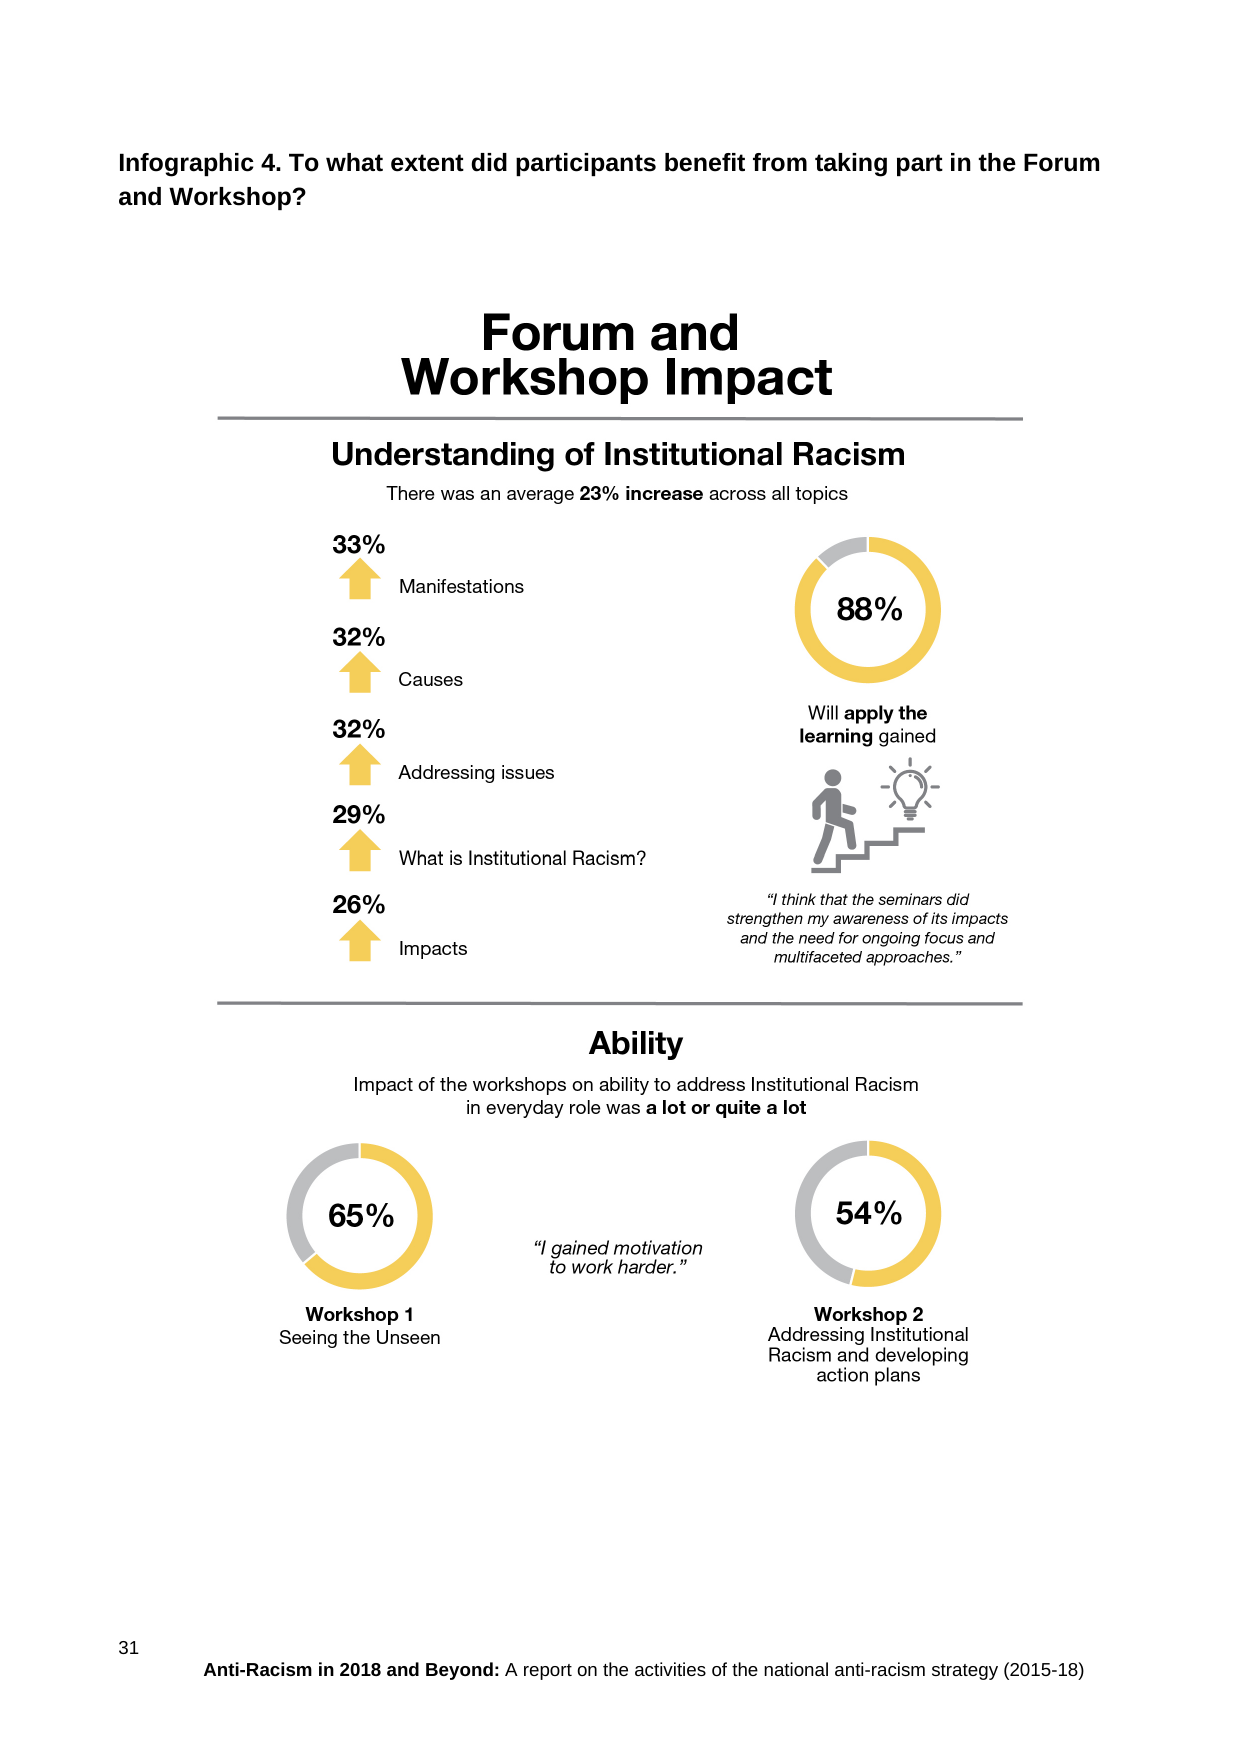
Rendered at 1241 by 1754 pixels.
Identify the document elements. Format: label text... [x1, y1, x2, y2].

picture [202, 279, 1038, 1432]
text Infographic 4. To what extent did participants benefit from taking part in the Forum and Workshop? [118, 148, 1122, 211]
